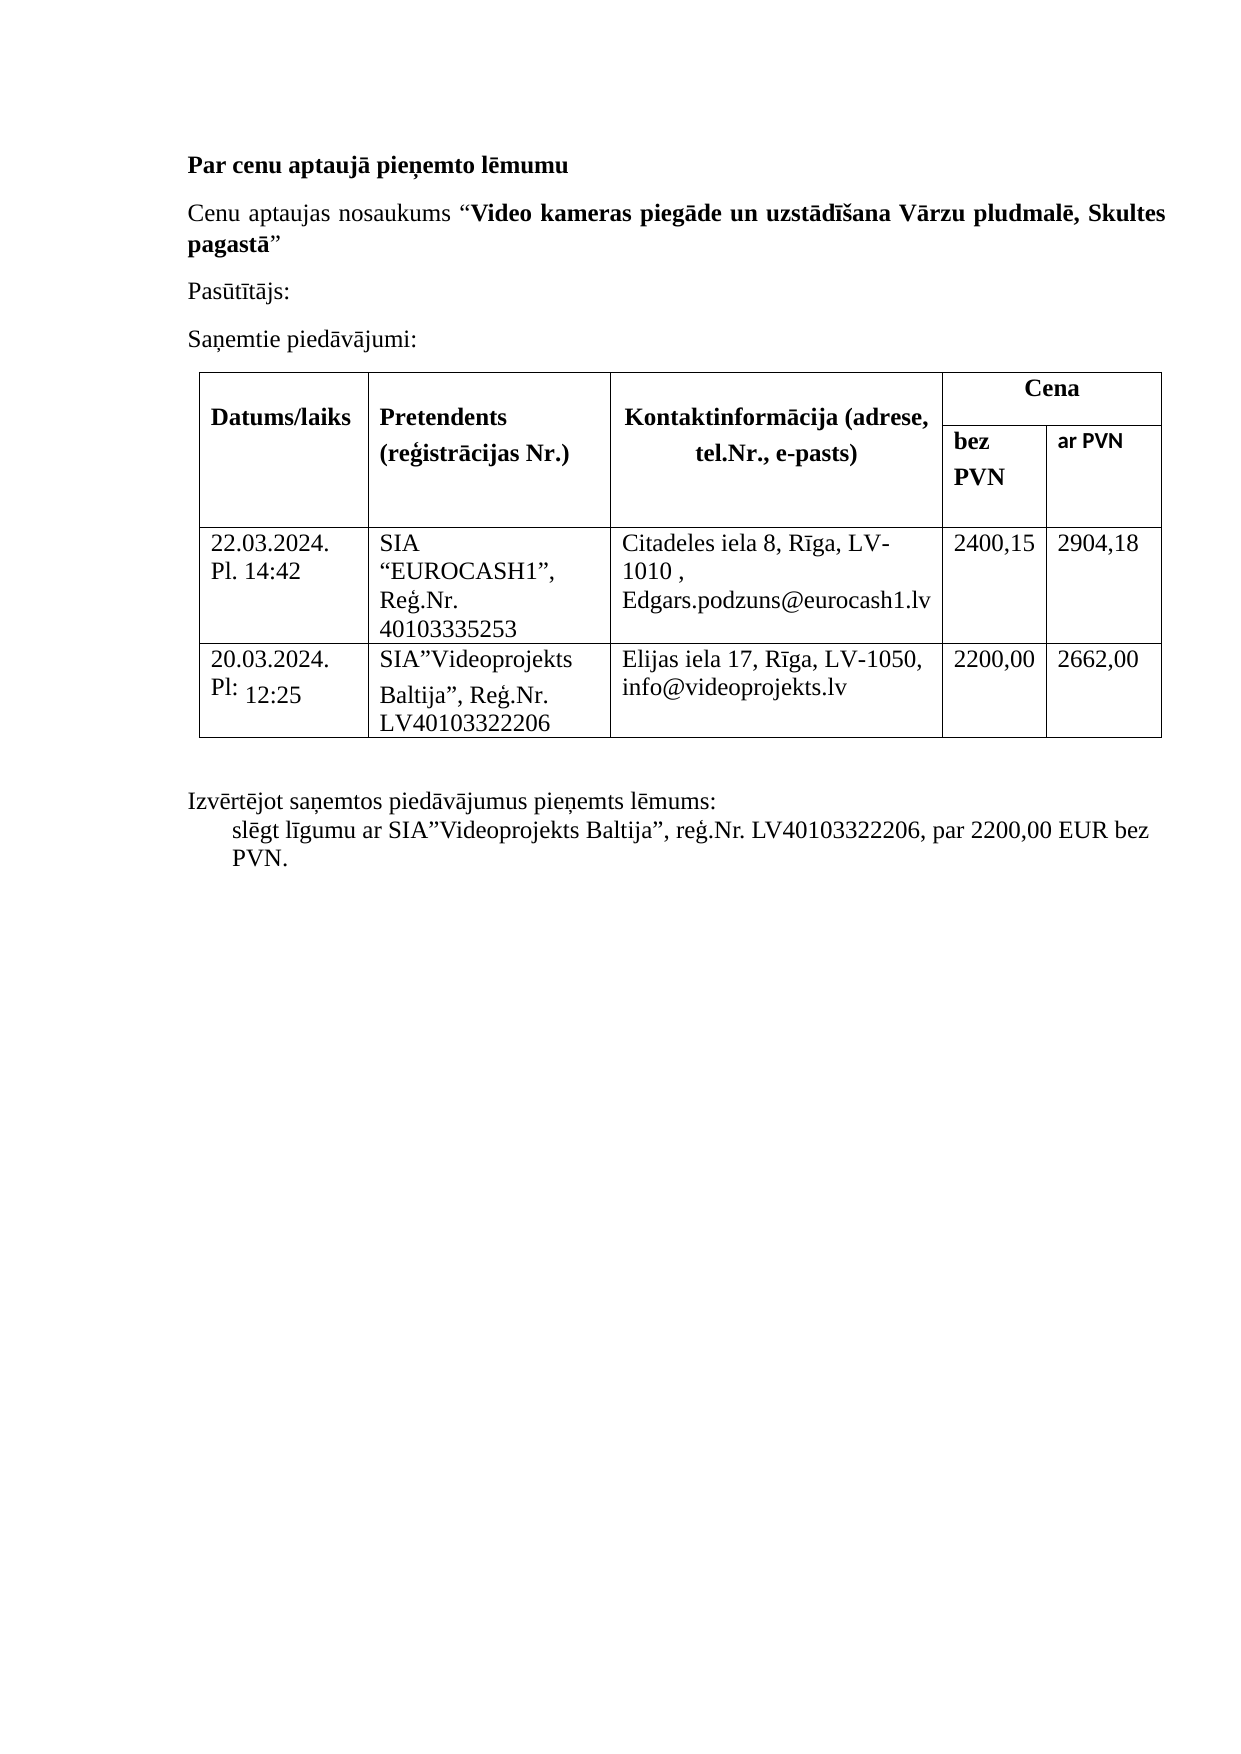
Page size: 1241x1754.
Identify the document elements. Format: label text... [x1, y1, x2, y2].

table_cell ar PVN [1047, 426, 1161, 527]
text Pasūtītājs: [187, 276, 1167, 305]
table_cell SIA “EUROCASH1”, Reģ.Nr. 40103335253 [369, 528, 610, 643]
text Par cenu aptaujā pieņemto lēmumu [187, 150, 1167, 179]
table_header Kontaktinformācija (adrese, tel.Nr., e-pasts) [611, 373, 942, 527]
table_cell 20.03.2024. Pl: 12:25 [200, 644, 368, 737]
text Saņemtie piedāvājumi: [187, 324, 1167, 353]
table_cell 2400,15 [943, 528, 1046, 643]
table_header Cena [943, 373, 1161, 425]
table_cell Citadeles iela 8, Rīga, LV-1010 , Edgars.podzuns@eurocash1.lv [611, 528, 942, 643]
text Izvērtējot saņemtos piedāvājumus pieņemts lēmums: [187, 786, 1167, 815]
table_cell SIA”Videoprojekts Baltija”, Reģ.Nr. LV40103322206 [369, 644, 610, 737]
table_cell 2904,18 [1047, 528, 1161, 643]
table_cell bez PVN [943, 426, 1046, 527]
table_cell 22.03.2024. Pl. 14:42 [200, 528, 368, 643]
text Cenu aptaujas nosaukums “Video kameras piegāde un uzstādīšana Vārzu pludmalē, Skultes pagastā” [187, 198, 1167, 257]
table_header Pretendents (reģistrācijas Nr.) [369, 373, 610, 527]
table_header Datums/laiks [200, 373, 368, 527]
table_cell Elijas iela 17, Rīga, LV-1050, info@videoprojekts.lv [611, 644, 942, 737]
table_cell 2200,00 [943, 644, 1046, 737]
text slēgt līgumu ar SIA”Videoprojekts Baltija”, reģ.Nr. LV40103322206, par 2200,00 EUR bez PVN. [232, 815, 1167, 872]
table_cell 2662,00 [1047, 644, 1161, 737]
